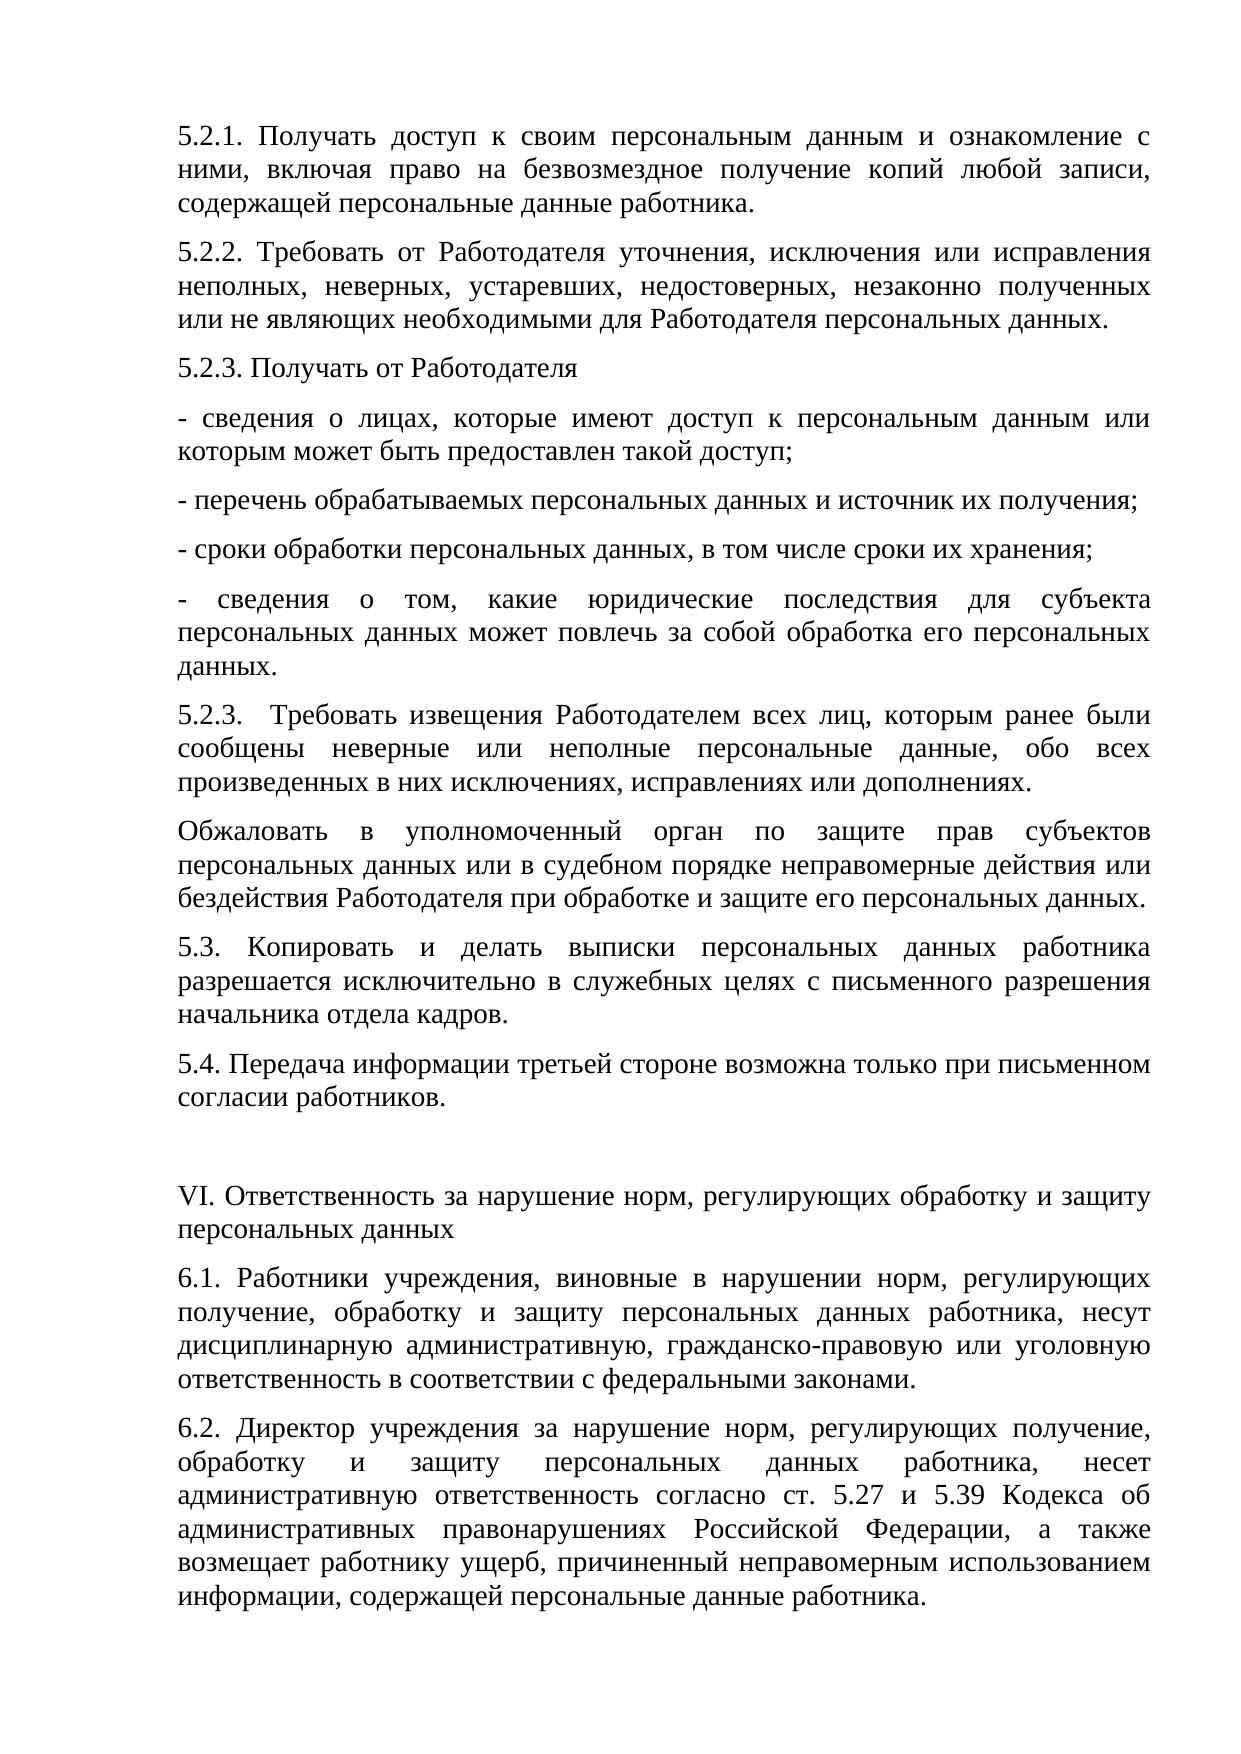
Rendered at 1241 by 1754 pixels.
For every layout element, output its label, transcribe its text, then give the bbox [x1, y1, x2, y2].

text 5.3. Копировать и делать выписки персональных данных работника разрешается исключительно в служебных целях с письменного разрешения начальника отдела кадров. [177, 929, 1152, 1030]
text - перечень обрабатываемых персональных данных и источник их получения; [177, 482, 1152, 516]
text 5.2.1. Получать доступ к своим персональным данным и ознакомление с ними, включая право на безвозмездное получение копий любой записи, содержащей персональные данные работника. [177, 118, 1152, 219]
text - сведения о лицах, которые имеют доступ к персональным данным или которым может быть предоставлен такой доступ; [177, 400, 1152, 467]
text 5.2.3. Получать от Работодателя [177, 351, 1152, 384]
text Обжаловать в уполномоченный орган по защите прав субъектов персональных данных или в судебном порядке неправомерные действия или бездействия Работодателя при обработке и защите его персональных данных. [177, 813, 1152, 914]
text 6.1. Работники учреждения, виновные в нарушении норм, регулирующих получение, обработку и защиту персональных данных работника, несут дисциплинарную административную, гражданско-правовую или уголовную ответственность в соответствии с федеральными законами. [177, 1260, 1152, 1394]
text 5.2.2. Требовать от Работодателя уточнения, исключения или исправления неполных, неверных, устаревших, недостоверных, незаконно полученных или не являющих необходимыми для Работодателя персональных данных. [177, 234, 1152, 335]
text - сведения о том, какие юридические последствия для субъекта персональных данных может повлечь за собой обработка его персональных данных. [177, 581, 1152, 681]
text 5.4. Передача информации третьей стороне возможна только при письменном согласии работников. [177, 1046, 1152, 1113]
text - сроки обработки персональных данных, в том числе сроки их хранения; [177, 532, 1152, 565]
text 6.2. Директор учреждения за нарушение норм, регулирующих получение, обработку и защиту персональных данных работника, несет административную ответственность согласно ст. 5.27 и 5.39 Кодекса об административных правонарушениях Российской Федерации, а также возмещает работнику ущерб, причиненный неправомерным использованием информации, содержащей персональные данные работника. [177, 1410, 1152, 1611]
text 5.2.3. Требовать извещения Работодателем всех лиц, которым ранее были сообщены неверные или неполные персональные данные, обо всех произведенных в них исключениях, исправлениях или дополнениях. [177, 697, 1152, 798]
text VI. Ответственность за нарушение норм, регулирующих обработку и защиту персональных данных [177, 1178, 1152, 1245]
